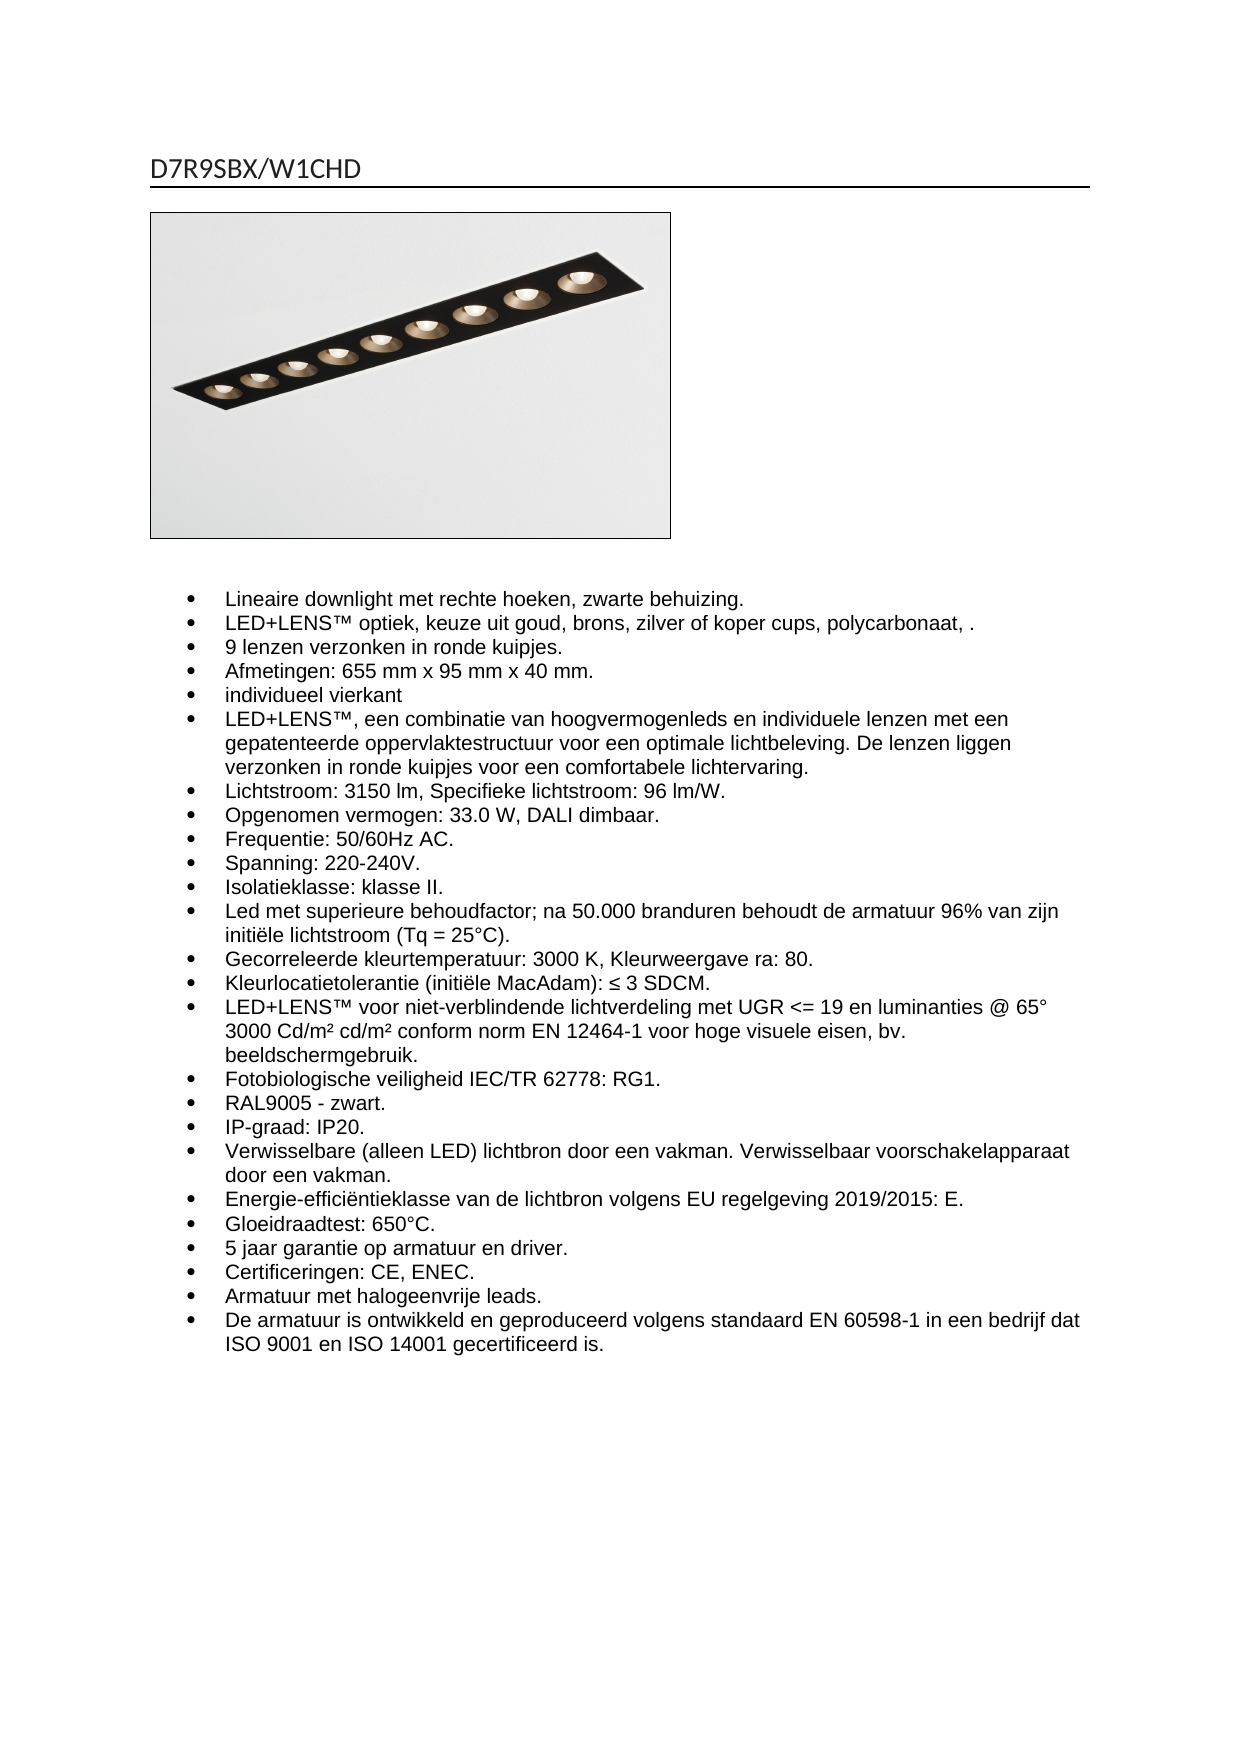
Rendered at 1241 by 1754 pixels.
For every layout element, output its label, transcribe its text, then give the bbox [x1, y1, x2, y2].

text D7R9SBX/W1CHD [150, 150, 1090, 186]
list Verwisselbare (alleen LED) lichtbron door een vakman. Verwisselbaar voorschakelapparaat door een vakman. [187, 1139, 1090, 1187]
picture [151, 213, 670, 538]
list Spanning: 220-240V. [187, 851, 1090, 875]
list Frequentie: 50/60Hz AC. [187, 827, 1090, 851]
list Certificeringen: CE, ENEC. [187, 1259, 1090, 1283]
list Armatuur met halogeenvrije leads. [187, 1283, 1090, 1308]
list LED+LENS™, een combinatie van hoogvermogenleds en individuele lenzen met een gepatenteerde oppervlaktestructuur voor een optimale lichtbeleving. De lenzen liggen verzonken in ronde kuipjes voor een comfortabele lichtervaring. [187, 707, 1090, 779]
list Kleurlocatietolerantie (initiële MacAdam): ≤ 3 SDCM. [187, 971, 1090, 995]
list Opgenomen vermogen: 33.0 W, DALI dimbaar. [187, 803, 1090, 827]
list Afmetingen: 655 mm x 95 mm x 40 mm. [187, 658, 1090, 683]
list Fotobiologische veiligheid IEC/TR 62778: RG1. [187, 1067, 1090, 1091]
list LED+LENS™ voor niet-verblindende lichtverdeling met UGR <= 19 en luminanties @ 65° 3000 Cd/m² cd/m² conform norm EN 12464-1 voor hoge visuele eisen, bv. beeldschermgebruik. [187, 995, 1090, 1067]
list Led met superieure behoudfactor; na 50.000 branduren behoudt de armatuur 96% van zijn initiële lichtstroom (Tq = 25°C). [187, 899, 1090, 947]
list Energie-efficiëntieklasse van de lichtbron volgens EU regelgeving 2019/2015: E. [187, 1187, 1090, 1211]
list IP-graad: IP20. [187, 1115, 1090, 1139]
list Isolatieklasse: klasse II. [187, 875, 1090, 899]
list Lineaire downlight met rechte hoeken, zwarte behuizing. [187, 586, 1090, 610]
list Gloeidraadtest: 650°C. [187, 1211, 1090, 1235]
list individueel vierkant [187, 683, 1090, 707]
list 5 jaar garantie op armatuur en driver. [187, 1235, 1090, 1259]
list 9 lenzen verzonken in ronde kuipjes. [187, 634, 1090, 658]
list LED+LENS™ optiek, keuze uit goud, brons, zilver of koper cups, polycarbonaat, . [187, 610, 1090, 634]
list Gecorreleerde kleurtemperatuur: 3000 K, Kleurweergave ra: 80. [187, 947, 1090, 971]
list Lichtstroom: 3150 lm, Specifieke lichtstroom: 96 lm/W. [187, 779, 1090, 803]
list De armatuur is ontwikkeld en geproduceerd volgens standaard EN 60598-1 in een bedrijf dat ISO 9001 en ISO 14001 gecertificeerd is. [187, 1308, 1090, 1356]
list RAL9005 - zwart. [187, 1091, 1090, 1115]
